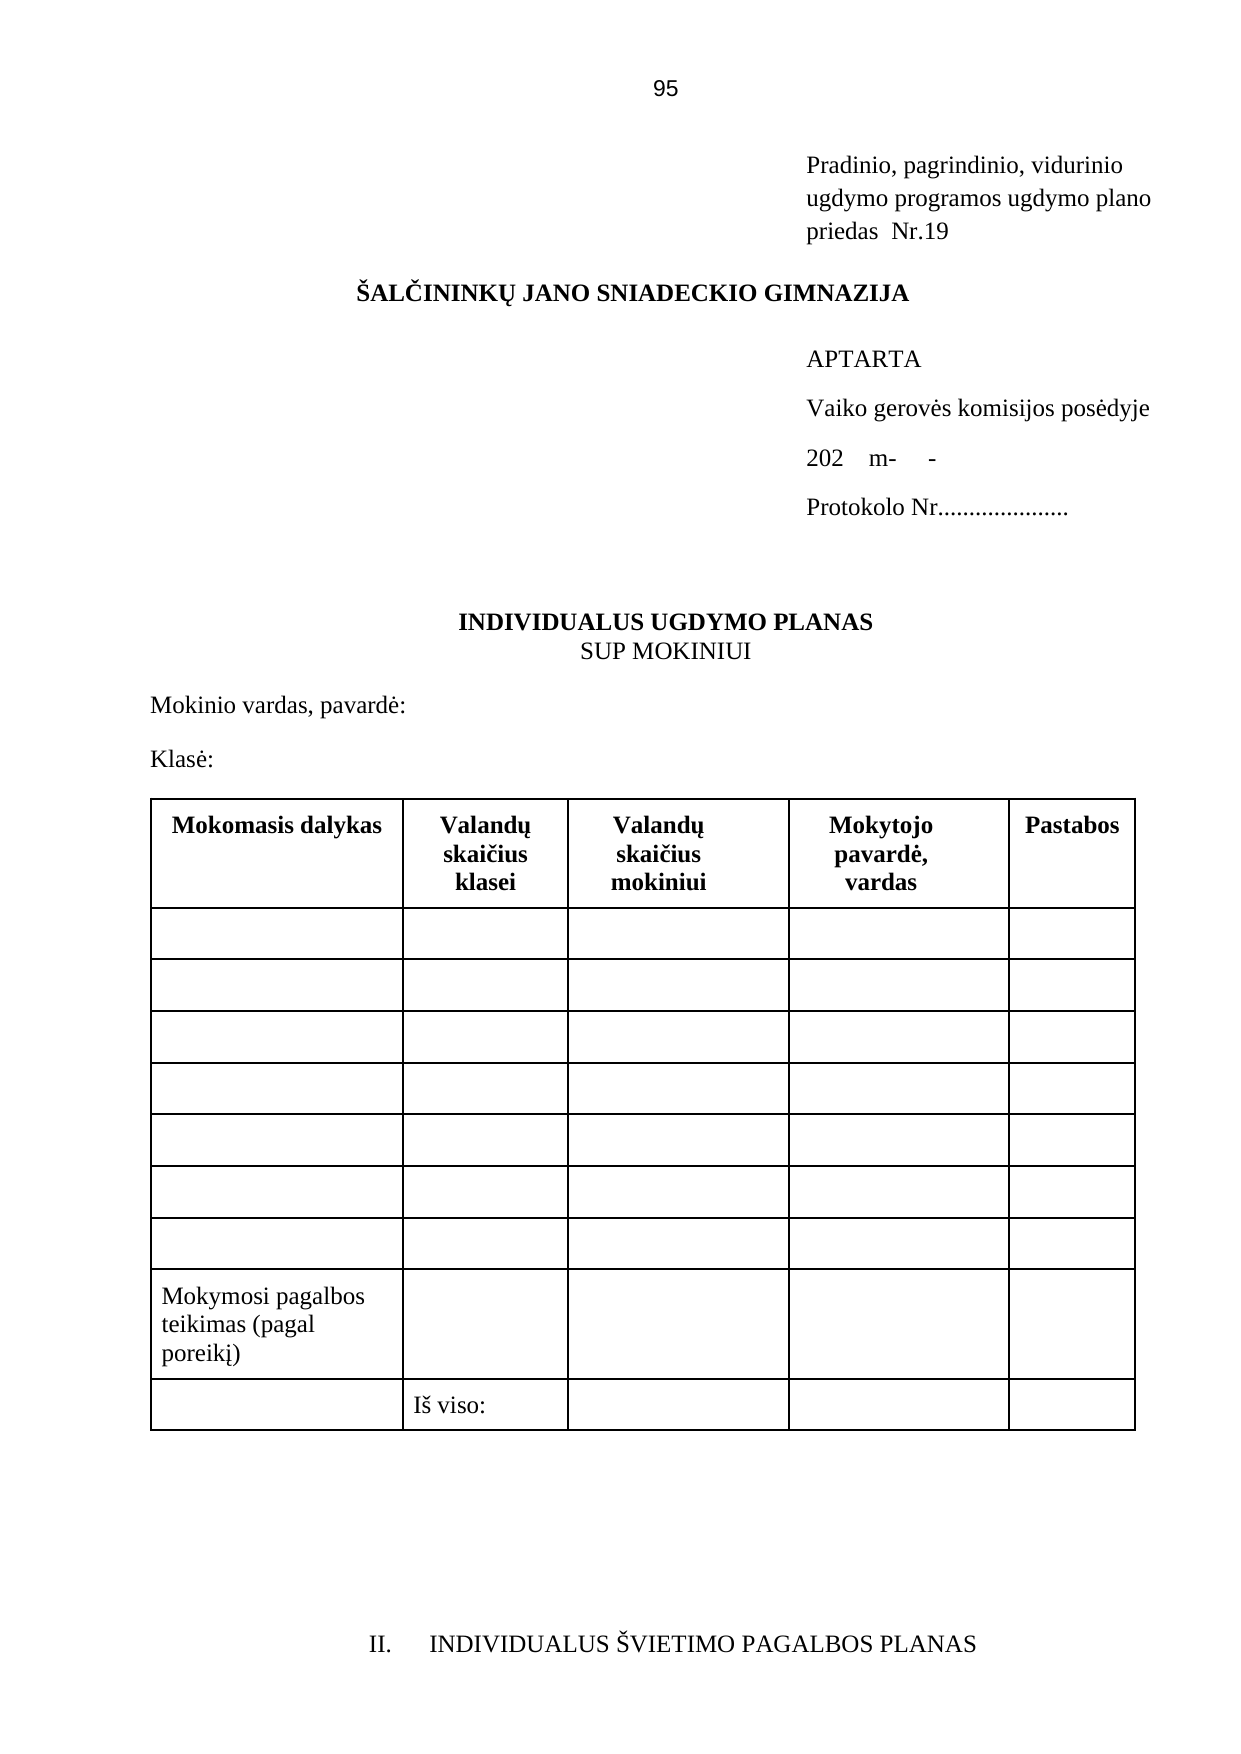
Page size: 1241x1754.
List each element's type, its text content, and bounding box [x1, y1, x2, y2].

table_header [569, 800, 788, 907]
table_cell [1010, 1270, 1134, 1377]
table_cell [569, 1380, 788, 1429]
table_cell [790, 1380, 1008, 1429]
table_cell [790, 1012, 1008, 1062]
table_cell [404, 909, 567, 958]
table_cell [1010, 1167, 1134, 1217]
text ŠALČININKŲ JANO SNIADECKIO GIMNAZIJA [150, 278, 960, 307]
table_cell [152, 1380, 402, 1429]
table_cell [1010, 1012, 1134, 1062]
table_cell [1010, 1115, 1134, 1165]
text INDIVIDUALUS UGDYMO PLANAS [150, 521, 1181, 636]
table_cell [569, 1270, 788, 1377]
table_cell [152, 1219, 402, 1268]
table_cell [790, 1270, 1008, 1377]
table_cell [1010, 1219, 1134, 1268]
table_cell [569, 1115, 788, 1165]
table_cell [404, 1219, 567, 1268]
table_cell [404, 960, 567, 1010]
text Pradinio, pagrindinio, vidurinio ugdymo programos ugdymo plano priedas Nr.19 [806, 150, 1181, 245]
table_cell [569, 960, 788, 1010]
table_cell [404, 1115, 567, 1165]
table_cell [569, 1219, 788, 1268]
list INDIVIDUALUS ŠVIETIMO PAGALBOS PLANAS [187, 1629, 1181, 1657]
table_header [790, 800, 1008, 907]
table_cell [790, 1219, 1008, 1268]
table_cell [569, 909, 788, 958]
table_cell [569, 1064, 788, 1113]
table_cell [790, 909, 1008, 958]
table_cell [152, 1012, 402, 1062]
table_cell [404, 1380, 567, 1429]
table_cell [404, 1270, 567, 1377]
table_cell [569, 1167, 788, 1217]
text 202 m- - [150, 443, 1150, 472]
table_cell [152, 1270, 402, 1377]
text APTARTA [150, 344, 1150, 372]
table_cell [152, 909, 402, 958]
text Vaiko gerovės komisijos posėdyje [150, 393, 1150, 422]
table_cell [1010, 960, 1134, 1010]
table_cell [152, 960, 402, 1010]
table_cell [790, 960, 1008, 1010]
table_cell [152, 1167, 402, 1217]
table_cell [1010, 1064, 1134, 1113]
text SUP MOKINIUI [150, 636, 1181, 665]
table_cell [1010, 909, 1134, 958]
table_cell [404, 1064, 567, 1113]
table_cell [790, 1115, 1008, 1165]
text Klasė: [150, 744, 1181, 772]
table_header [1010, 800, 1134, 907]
text Protokolo Nr..................... [150, 492, 1150, 521]
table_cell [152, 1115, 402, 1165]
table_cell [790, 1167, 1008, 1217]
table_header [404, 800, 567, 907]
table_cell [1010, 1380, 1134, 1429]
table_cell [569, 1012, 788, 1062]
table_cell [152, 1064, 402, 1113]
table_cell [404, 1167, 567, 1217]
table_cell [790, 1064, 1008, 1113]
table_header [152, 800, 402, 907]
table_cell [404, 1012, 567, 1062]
text Mokinio vardas, pavardė: [150, 690, 1181, 719]
